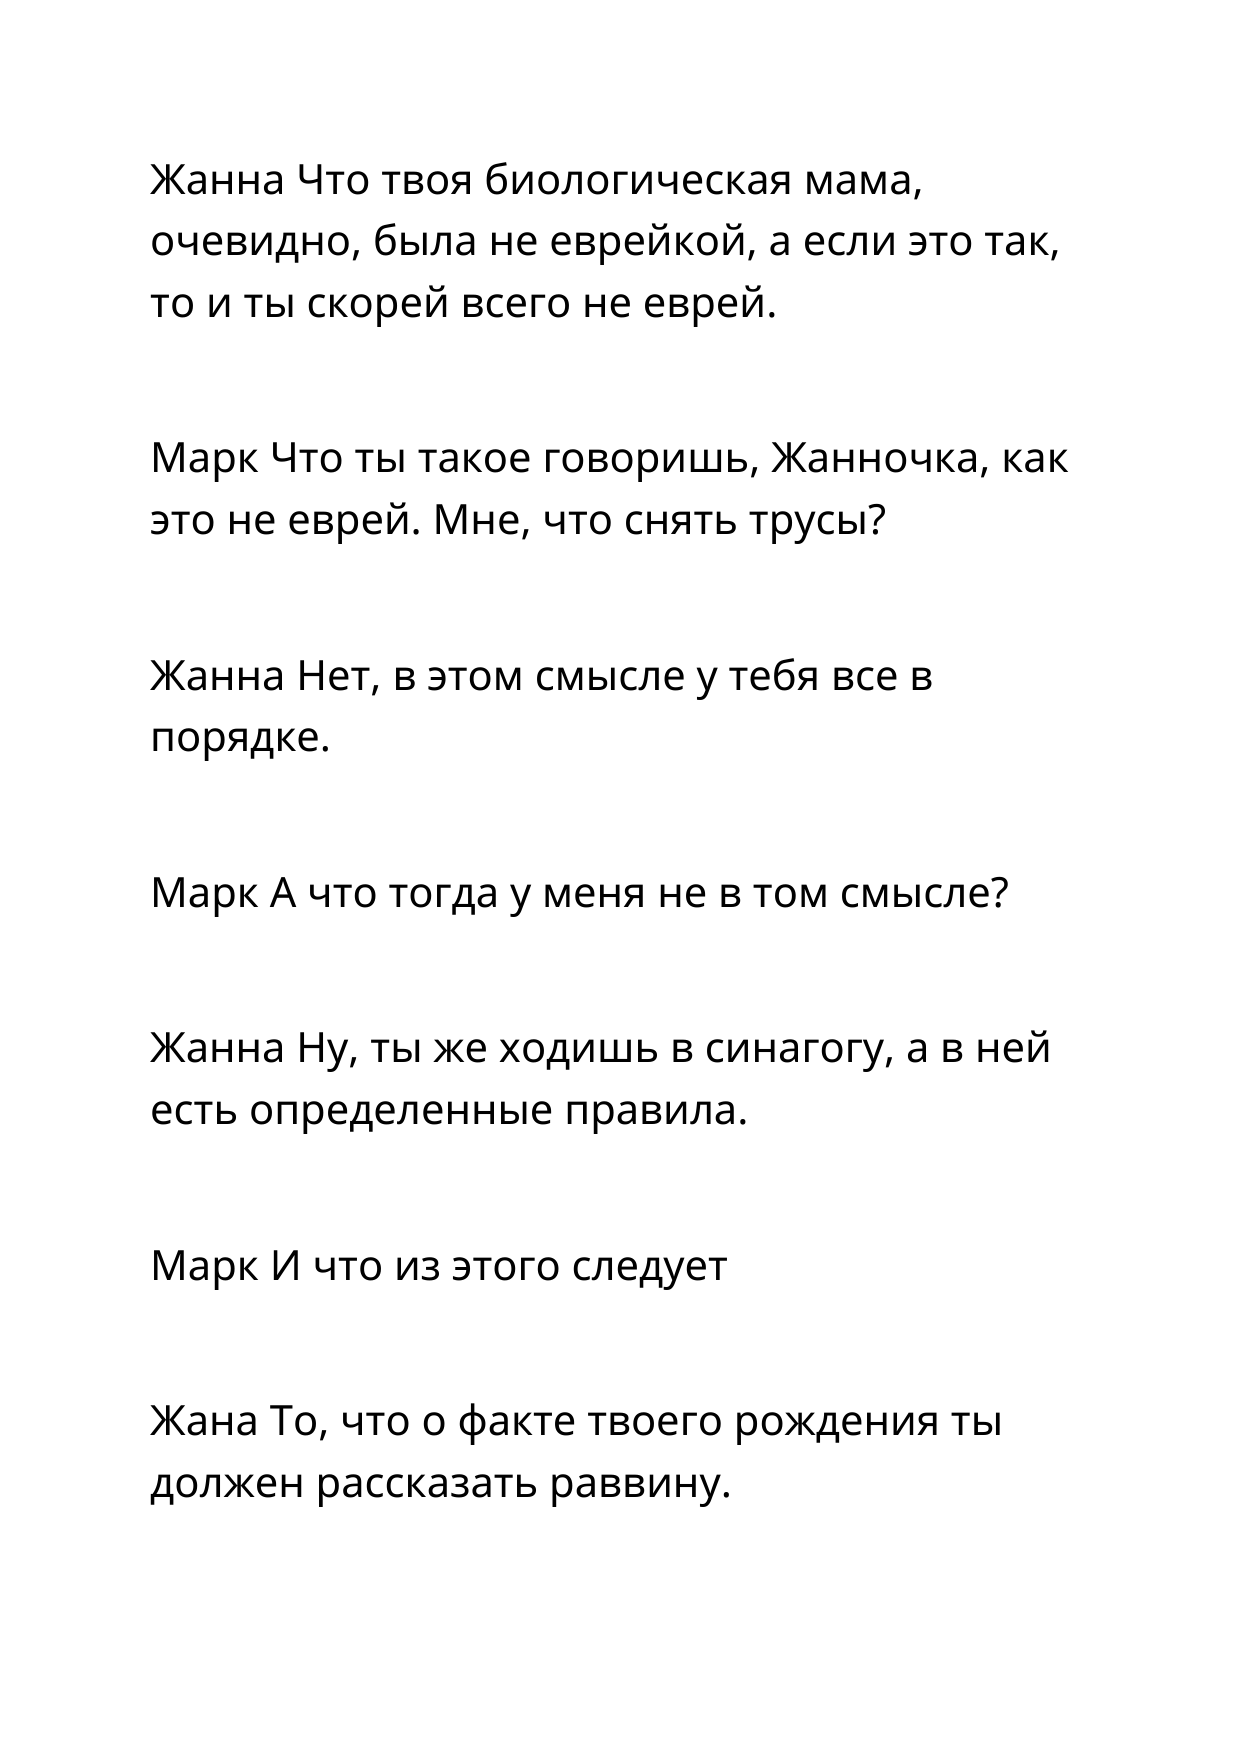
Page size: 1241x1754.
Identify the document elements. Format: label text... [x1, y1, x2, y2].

text Марк И что из этого следует [150, 1235, 1090, 1292]
text Жанна Нет, в этом смысле у тебя все в порядке. [150, 645, 1090, 763]
text Марк Что ты такое говоришь, Жанночка, как это не еврей. Мне, что снять трусы? [150, 428, 1090, 546]
text Жанна Ну, ты же ходишь в синагогу, а в ней есть определенные правила. [150, 1018, 1090, 1136]
text Марк А что тогда у меня не в том смысле? [150, 862, 1090, 919]
text Жанна Что твоя биологическая мама, очевидно, была не еврейкой, а если это так, то и ты скорей всего не еврей. [150, 150, 1090, 329]
text Жана То, что о факте твоего рождения ты должен рассказать раввину. [150, 1391, 1090, 1509]
